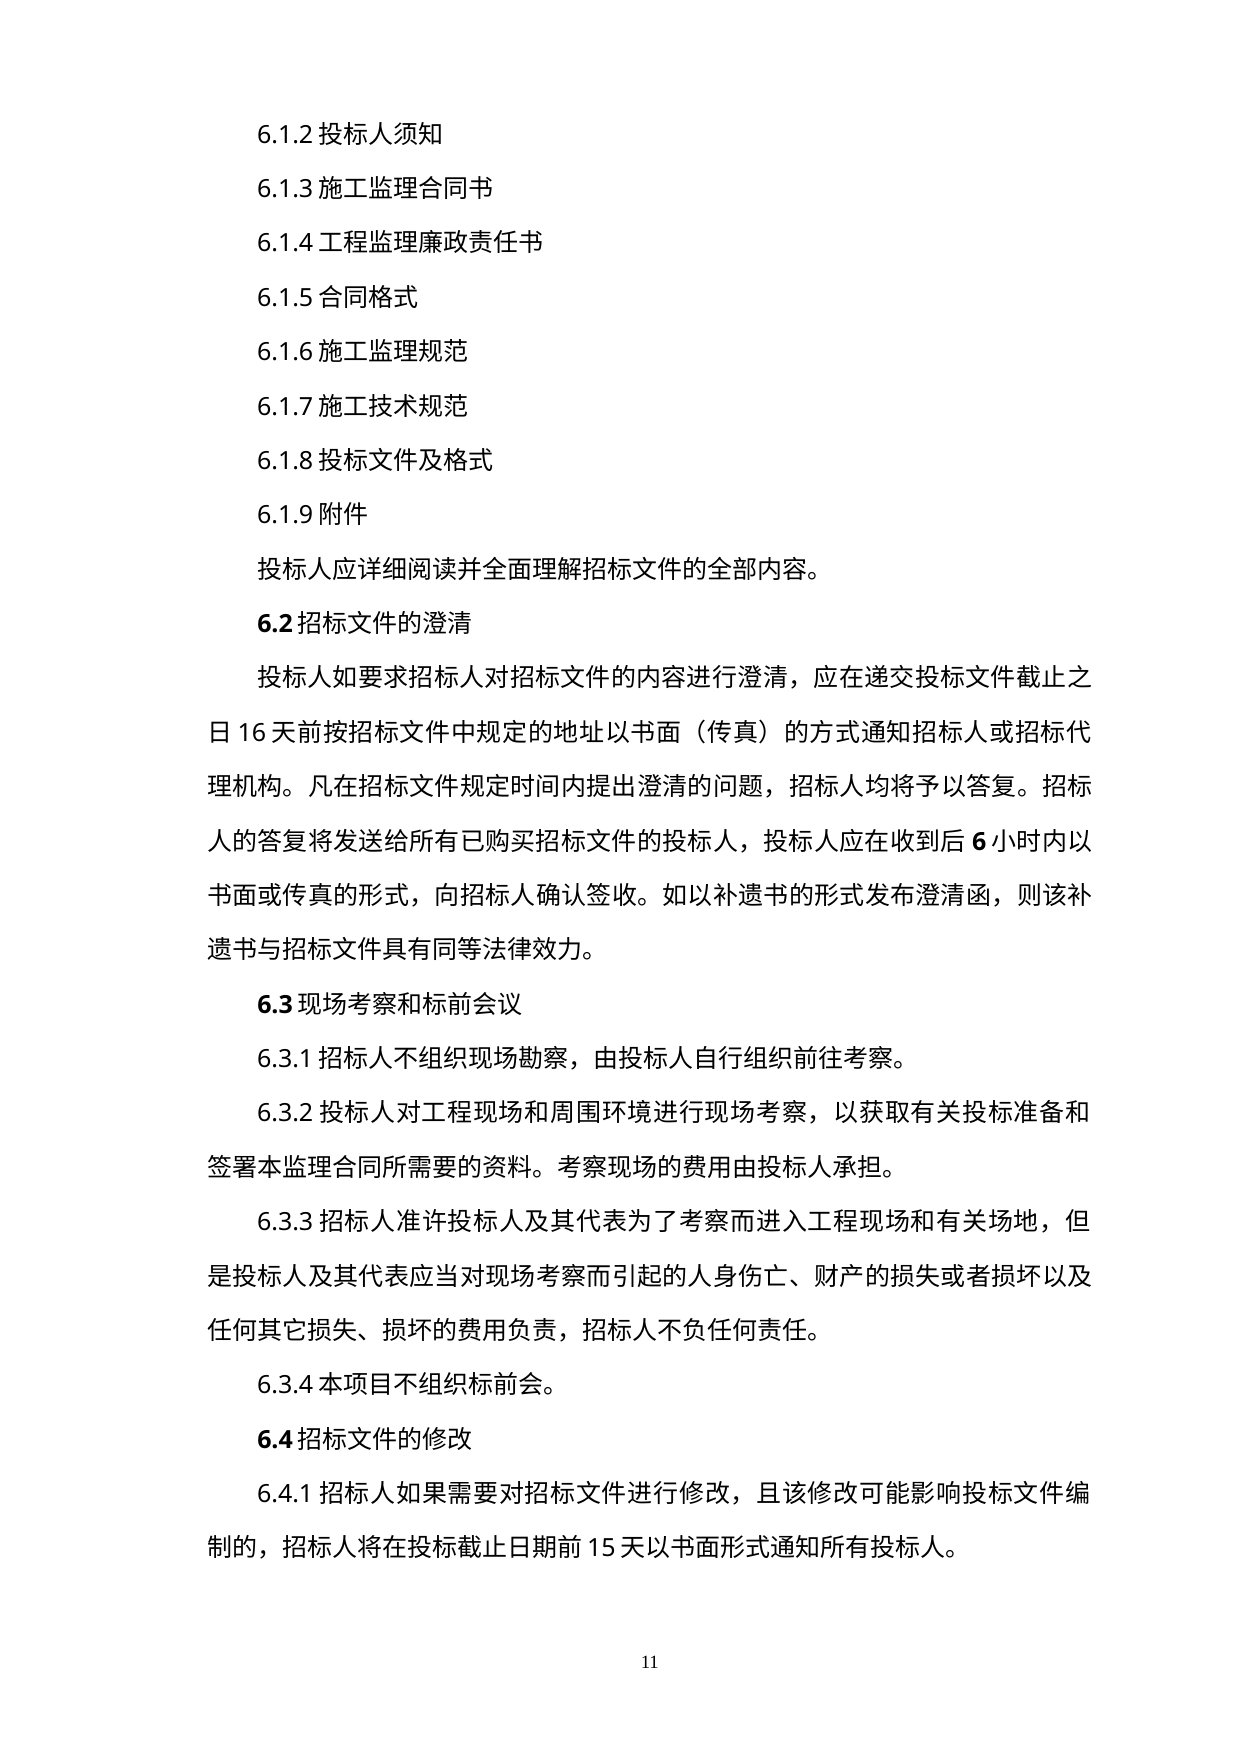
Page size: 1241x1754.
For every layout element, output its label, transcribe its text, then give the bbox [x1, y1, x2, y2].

text 6.1.5合同格式 [207, 277, 1092, 313]
text 6.4招标文件的修改 [207, 1419, 1092, 1455]
text 6.1.8投标文件及格式 [207, 440, 1092, 477]
text 6.3.1招标人不组织现场勘察，由投标人自行组织前往考察。 [207, 1038, 1092, 1075]
text 6.1.7施工技术规范 [207, 386, 1092, 422]
text 6.1.6施工监理规范 [207, 332, 1092, 368]
text 6.1.2投标人须知 [207, 114, 1092, 150]
text 6.3现场考察和标前会议 [207, 984, 1092, 1020]
text 6.3.4本项目不组织标前会。 [207, 1365, 1092, 1401]
text 6.4.1招标人如果需要对招标文件进行修改，且该修改可能影响投标文件编制的，招标人将在投标截止日期前15天以书面形式通知所有投标人。 [207, 1473, 1092, 1564]
text 投标人应详细阅读并全面理解招标文件的全部内容。 [207, 549, 1092, 585]
text 投标人如要求招标人对招标文件的内容进行澄清，应在递交投标文件截止之日16天前按招标文件中规定的地址以书面（传真）的方式通知招标人或招标代理机构。凡在招标文件规定时间内提出澄清的问题，招标人均将予以答复。招标人的答复将发送给所有已购买招标文件的投标人，投标人应在收到后6小时内以书面或传真的形式，向招标人确认签收。如以补遗书的形式发布澄清函，则该补遗书与招标文件具有同等法律效力。 [207, 658, 1092, 966]
text 6.1.4工程监理廉政责任书 [207, 223, 1092, 259]
text 6.3.2投标人对工程现场和周围环境进行现场考察，以获取有关投标准备和签署本监理合同所需要的资料。考察现场的费用由投标人承担。 [207, 1093, 1092, 1183]
text 6.1.3施工监理合同书 [207, 168, 1092, 205]
text 6.3.3招标人准许投标人及其代表为了考察而进入工程现场和有关场地，但是投标人及其代表应当对现场考察而引起的人身伤亡、财产的损失或者损坏以及任何其它损失、损坏的费用负责，招标人不负任何责任。 [207, 1202, 1092, 1347]
text 6.2招标文件的澄清 [207, 603, 1092, 640]
text 6.1.9附件 [207, 495, 1092, 531]
